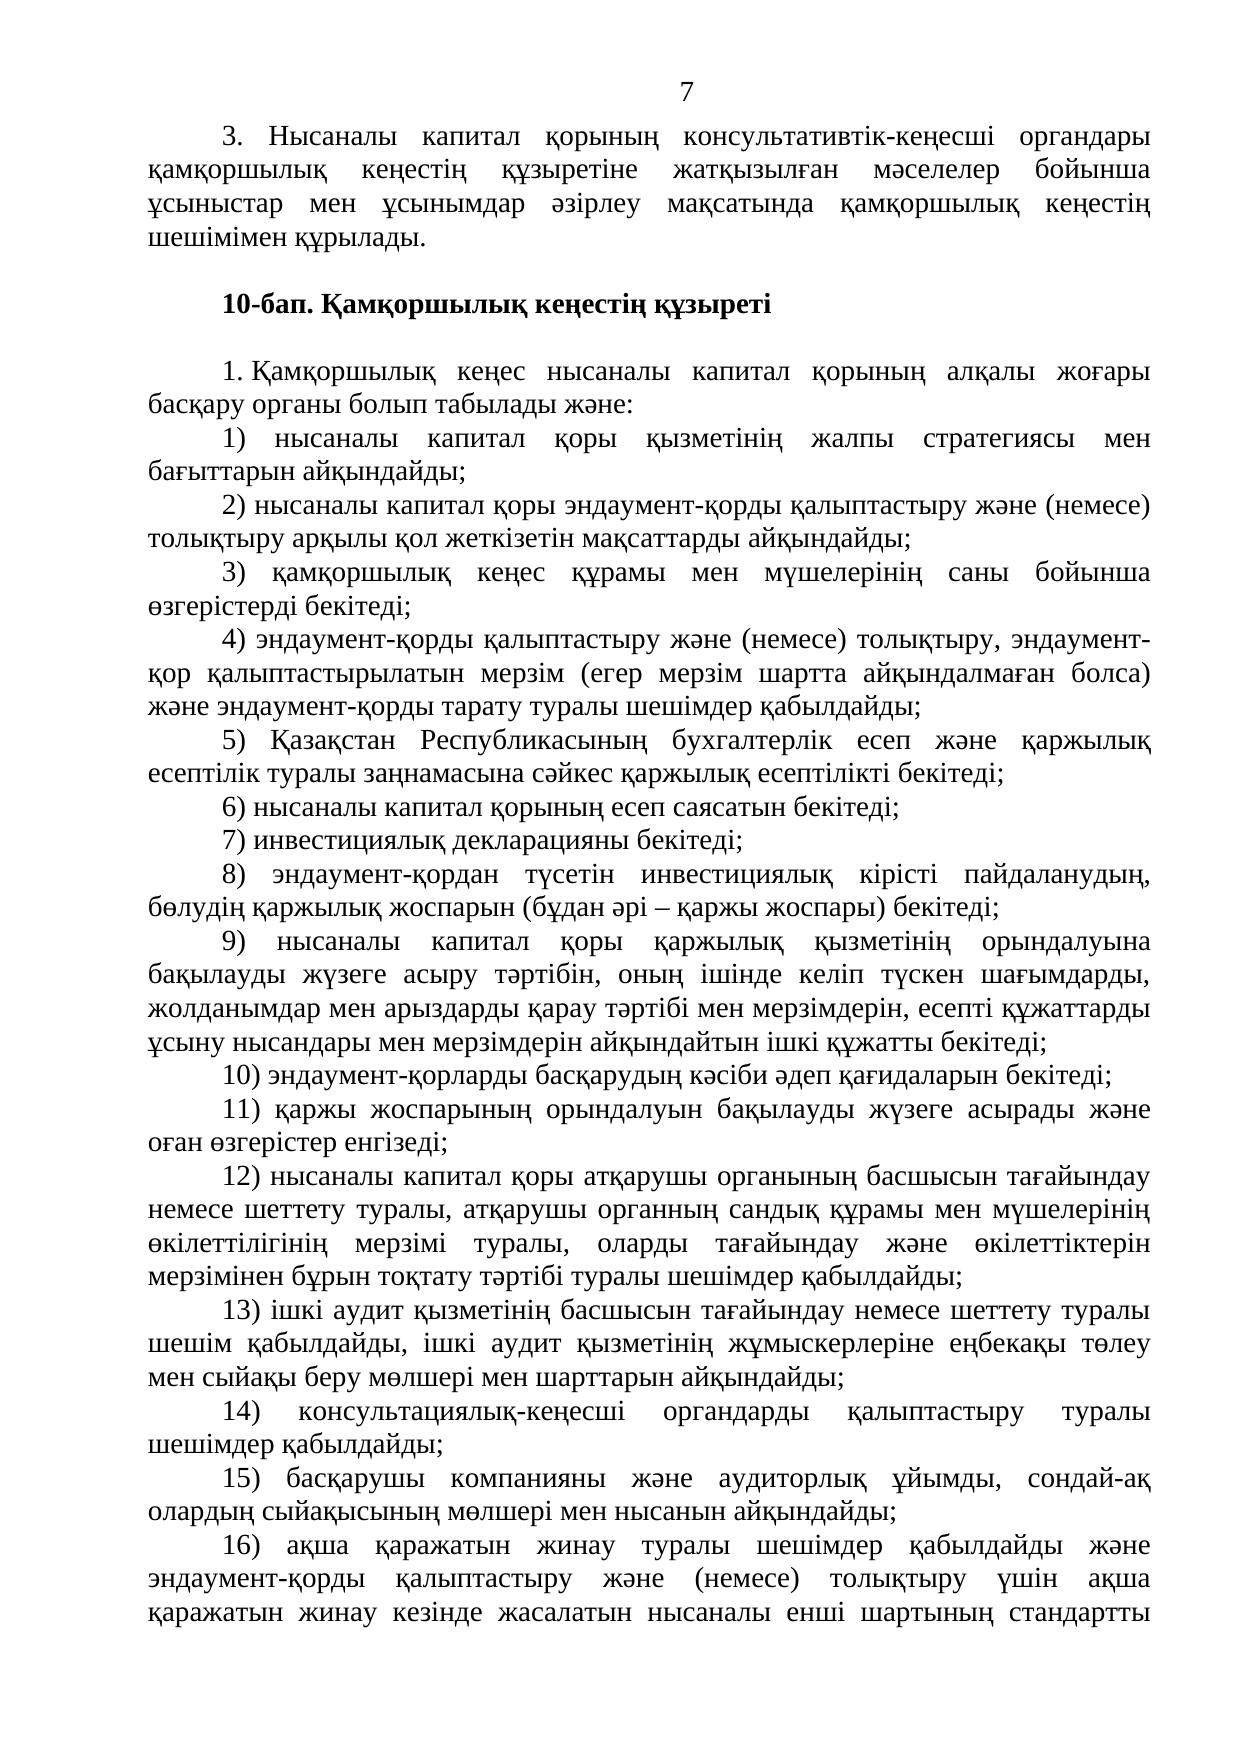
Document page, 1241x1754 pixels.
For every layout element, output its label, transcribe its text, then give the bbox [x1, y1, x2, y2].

text 9) нысаналы капитал қоры қаржылық қызметінің орындалуына бақылауды жүзеге асыру тәртібін, оның ішінде келіп түскен шағымдарды, жолданымдар мен арыздарды қарау тәртібі мен мерзімдерін, есепті құжаттарды ұсыну нысандары мен мерзімдерін айқындайтын ішкі құжатты бекітеді; [148, 923, 1152, 1057]
text 8) эндаумент-қордан түсетін инвестициялық кірісті пайдаланудың, бөлудің қаржылық жоспарын (бұдан әрі – қаржы жоспары) бекітеді; [148, 856, 1152, 923]
text 15) басқарушы компанияны және аудиторлық ұйымды, сондай-ақ олардың сыйақысының мөлшері мен нысанын айқындайды; [148, 1460, 1152, 1527]
text 11) қаржы жоспарының орындалуын бақылауды жүзеге асырады және оған өзгерістер енгізеді; [148, 1091, 1152, 1158]
text 12) нысаналы капитал қоры атқарушы органының басшысын тағайындау немесе шеттету туралы, атқарушы органның сандық құрамы мен мүшелерінің өкілеттілігінің мерзімі туралы, оларды тағайындау және өкілеттіктерін мерзімінен бұрын тоқтату тәртібі туралы шешімдер қабылдайды; [148, 1158, 1152, 1292]
text 2) нысаналы капитал қоры эндаумент-қорды қалыптастыру және (немесе) толықтыру арқылы қол жеткізетін мақсаттарды айқындайды; [148, 487, 1152, 554]
text 7) инвестициялық декларацияны бекітеді; [148, 822, 1152, 856]
text 10) эндаумент-қорларды басқарудың кәсіби әдеп қағидаларын бекітеді; [148, 1057, 1152, 1091]
text 3) қамқоршылық кеңес құрамы мен мүшелерінің саны бойынша өзгерістерді бекітеді; [148, 554, 1152, 621]
text 1. Қамқоршылық кеңес нысаналы капитал қорының алқалы жоғары басқару органы болып табылады және: [148, 353, 1152, 420]
text 5) Қазақстан Республикасының бухгалтерлік есеп және қаржылық есептілік туралы заңнамасына сәйкес қаржылық есептілікті бекітеді; [148, 722, 1152, 789]
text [148, 1527, 1152, 1627]
text 13) ішкі аудит қызметінің басшысын тағайындау немесе шеттету туралы шешім қабылдайды, ішкі аудит қызметінің жұмыскерлеріне еңбекақы төлеу мен сыйақы беру мөлшері мен шарттарын айқындайды; [148, 1292, 1152, 1393]
text 14) консультациялық-кеңесші органдарды қалыптастыру туралы шешімдер қабылдайды; [148, 1393, 1152, 1460]
text 6) нысаналы капитал қорының есеп саясатын бекітеді; [148, 789, 1152, 822]
text 4) эндаумент-қорды қалыптастыру және (немесе) толықтыру, эндаумент-қор қалыптастырылатын мерзім (егер мерзім шартта айқындалмаған болса) және эндаумент-қорды тарату туралы шешімдер қабылдайды; [148, 621, 1152, 722]
text 3. Нысаналы капитал қорының консультативтік-кеңесші органдары қамқоршылық кеңестің құзыретіне жатқызылған мәселелер бойынша ұсыныстар мен ұсынымдар әзірлеу мақсатында қамқоршылық кеңестің шешімімен құрылады. [148, 118, 1152, 252]
text 1) нысаналы капитал қоры қызметінің жалпы стратегиясы мен бағыттарын айқындайды; [148, 420, 1152, 487]
text 10-бап. Қамқоршылық кеңестің құзыреті [148, 286, 1152, 319]
